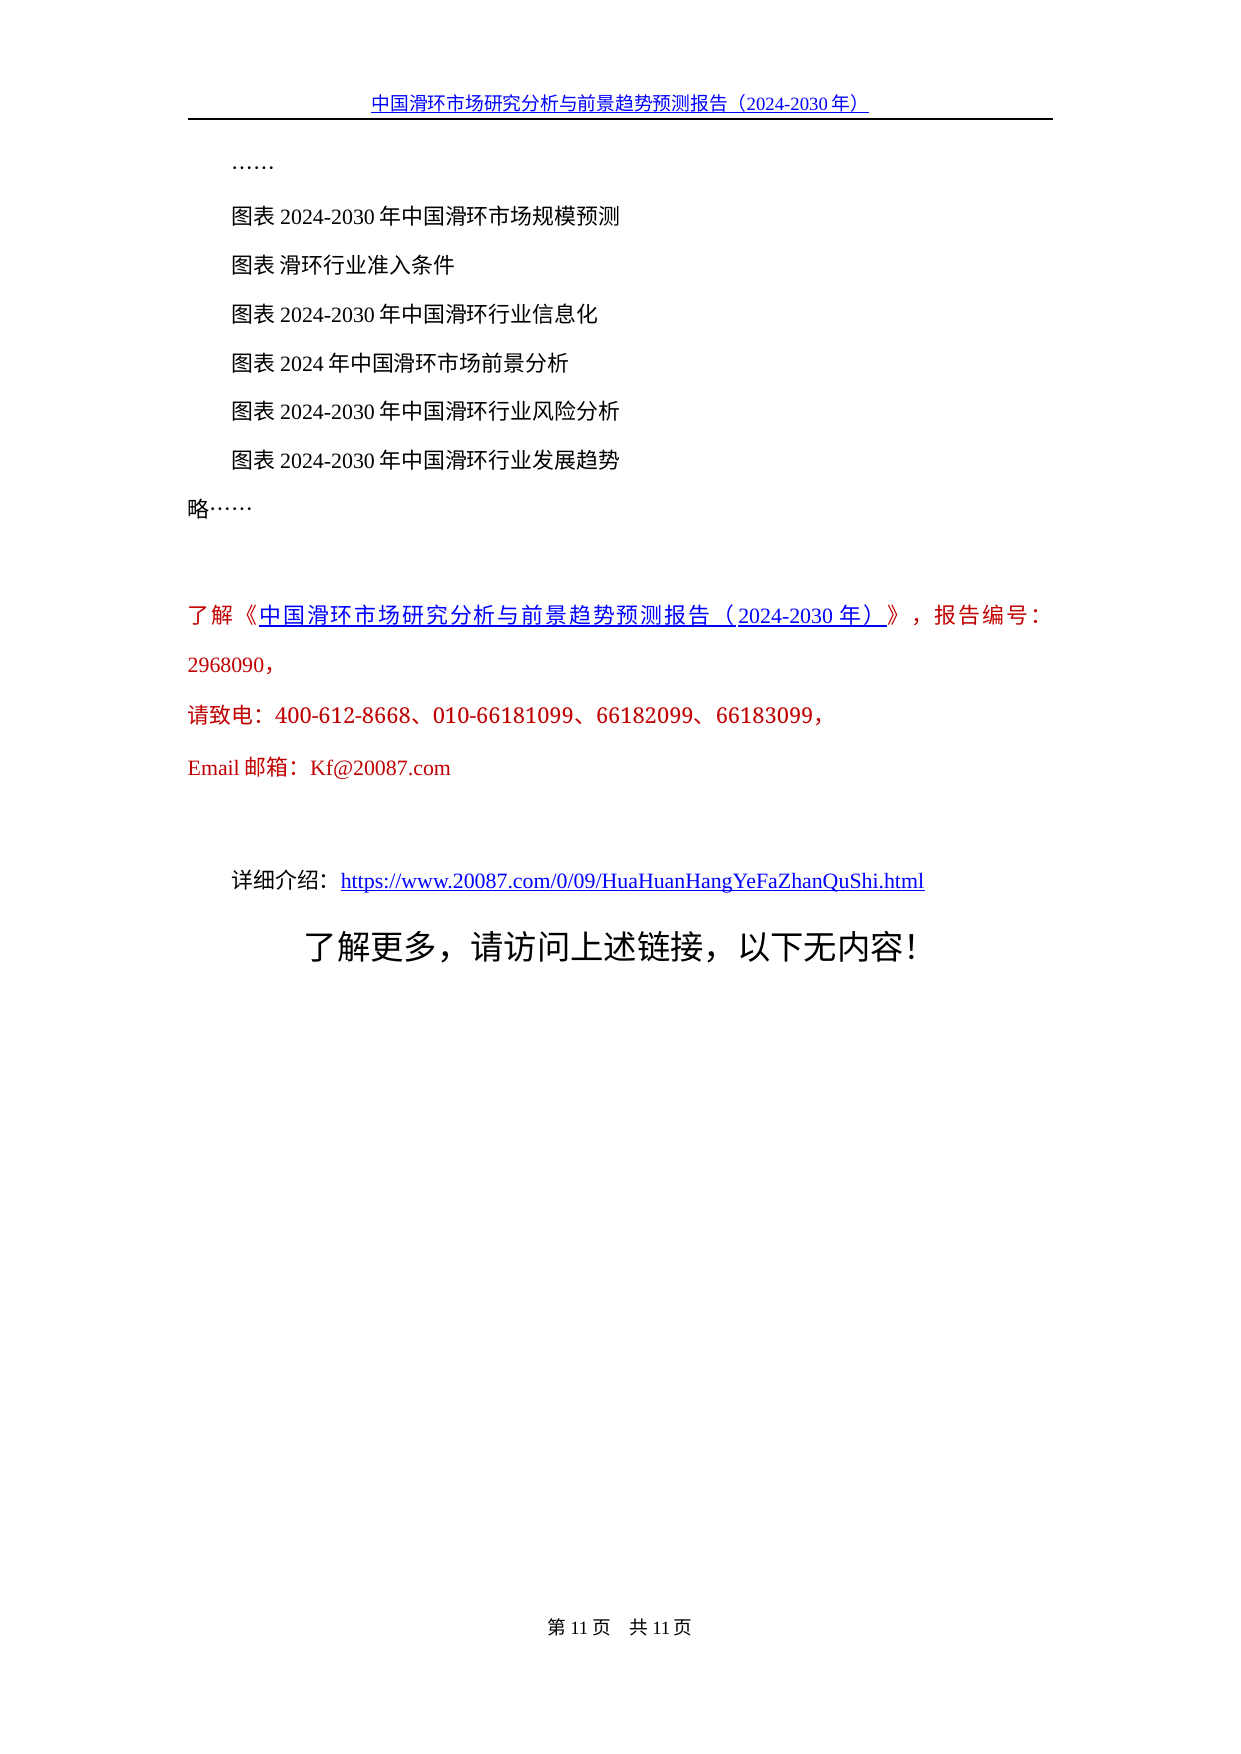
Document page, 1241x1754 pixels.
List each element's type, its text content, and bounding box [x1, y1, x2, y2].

text 请致电：400-612-8668、010-66181099、66182099、66183099， [187, 698, 1053, 731]
text Email邮箱：Kf@20087.com [187, 750, 1053, 782]
title 了解更多，请访问上述链接，以下无内容！ [187, 913, 1053, 978]
text 详细介绍：https://www.20087.com/0/09/HuaHuanHangYeFaZhanQuShi.html [187, 863, 1053, 895]
text 了解《中国滑环市场研究分析与前景趋势预测报告（2024-2030年）》，报告编号：2968090， [187, 598, 1053, 679]
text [187, 150, 1053, 524]
